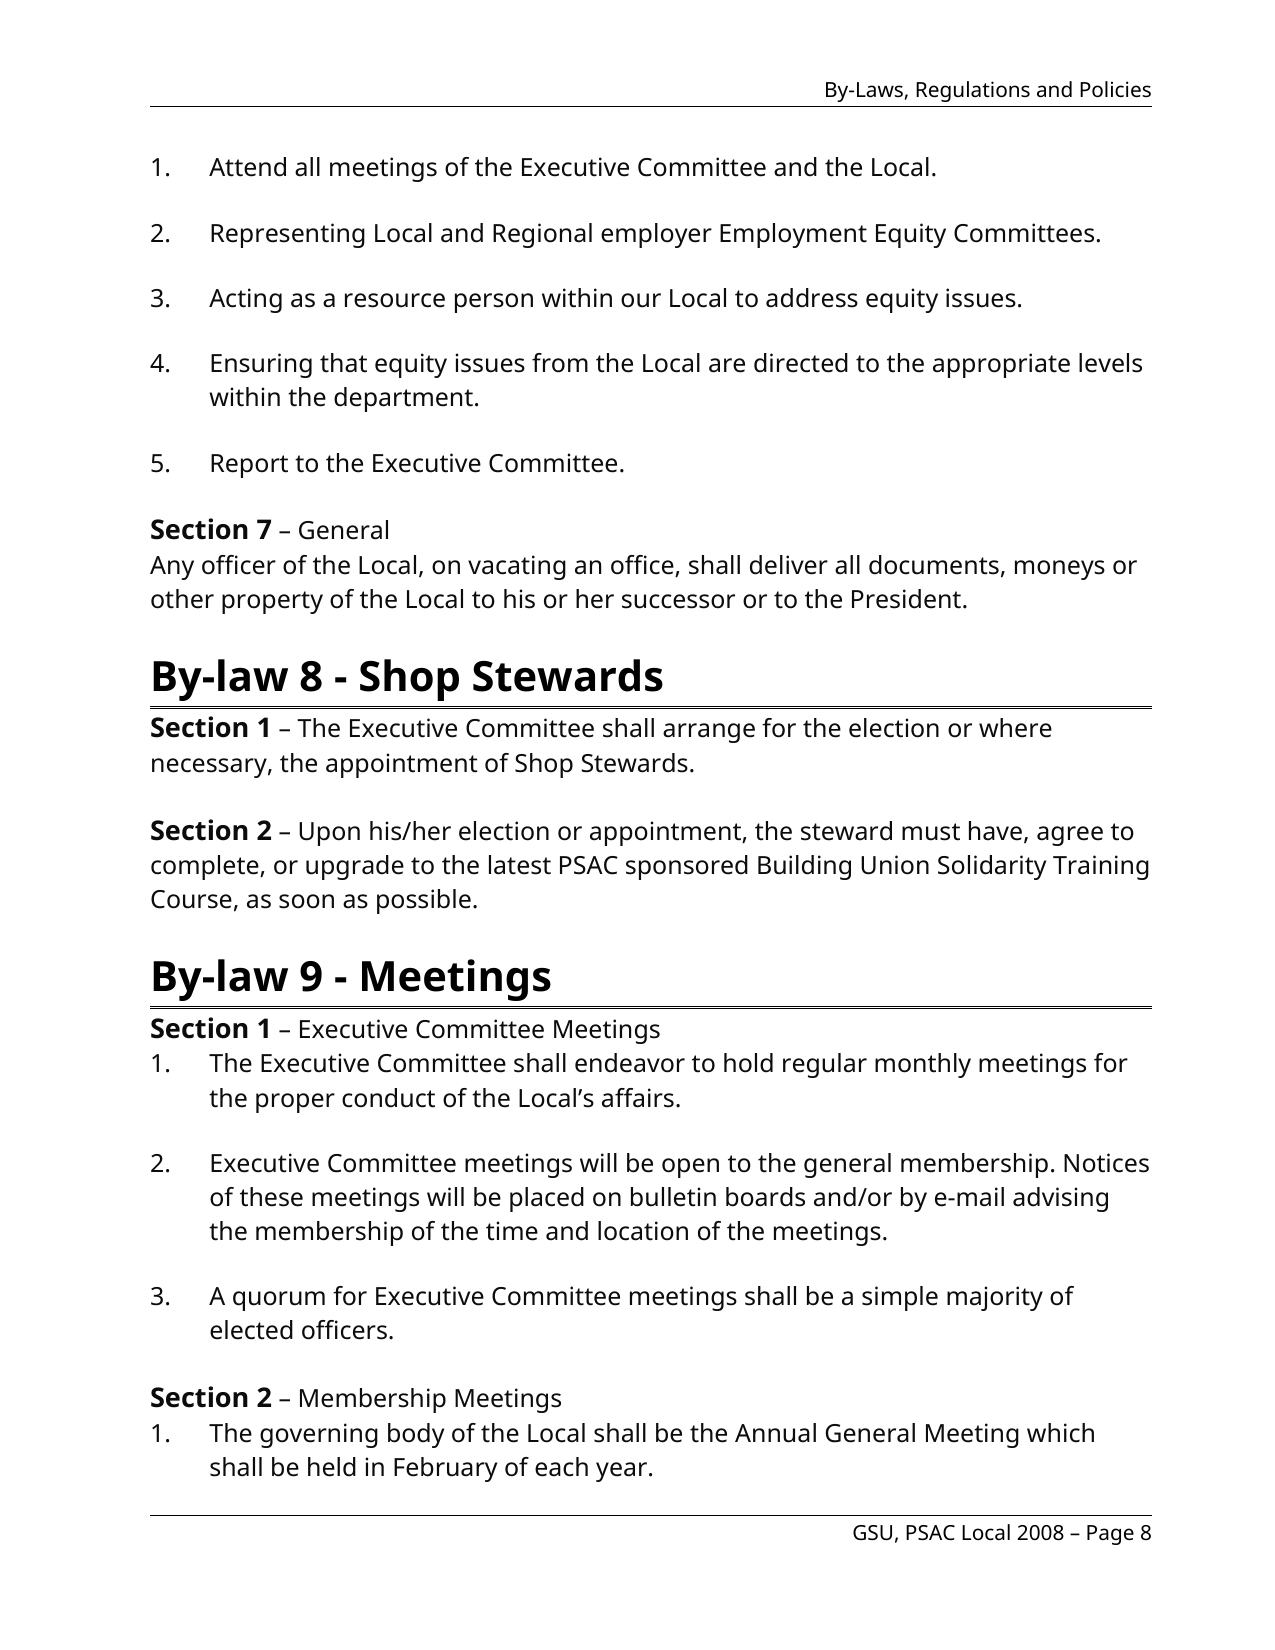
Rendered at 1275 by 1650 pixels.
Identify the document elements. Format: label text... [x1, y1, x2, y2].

text Section 2 – Upon his/her election or appointment, the steward must have, agree to complete, or upgrade to the latest PSAC sponsored Building Union Solidarity Training Course, as soon as possible. [150, 811, 1152, 916]
list Executive Committee meetings will be open to the general membership. Notices of these meetings will be placed on bulletin boards and/or by e-mail advising the membership of the time and location of the meetings. [150, 1146, 1152, 1248]
list A quorum for Executive Committee meetings shall be a simple majority of elected officers. [150, 1279, 1152, 1347]
text Section 2 – Membership Meetings [150, 1378, 1152, 1415]
list Attend all meetings of the Executive Committee and the Local. [150, 150, 1152, 184]
text Section 1 – The Executive Committee shall arrange for the election or where necessary, the appointment of Shop Stewards. [150, 709, 1152, 780]
list Acting as a resource person within our Local to address equity issues. [150, 281, 1152, 315]
list The Executive Committee shall endeavor to hold regular monthly meetings for the proper conduct of the Local’s affairs. [150, 1046, 1152, 1114]
list Report to the Executive Committee. [150, 445, 1152, 479]
list Ensuring that equity issues from the Local are directed to the appropriate levels within the department. [150, 346, 1152, 414]
list Representing Local and Regional employer Employment Equity Committees. [150, 215, 1152, 249]
text Section 1 – Executive Committee Meetings [150, 1009, 1152, 1046]
text Section 7 – General [150, 511, 1152, 547]
subtitle By-law 8 - Shop Stewards [150, 647, 1152, 706]
list The governing body of the Local shall be the Annual General Meeting which shall be held in February of each year. [150, 1415, 1152, 1483]
subtitle By-law 9 - Meetings [150, 947, 1152, 1006]
text Any officer of the Local, on vacating an office, shall deliver all documents, moneys or other property of the Local to his or her successor or to the President. [150, 547, 1152, 616]
